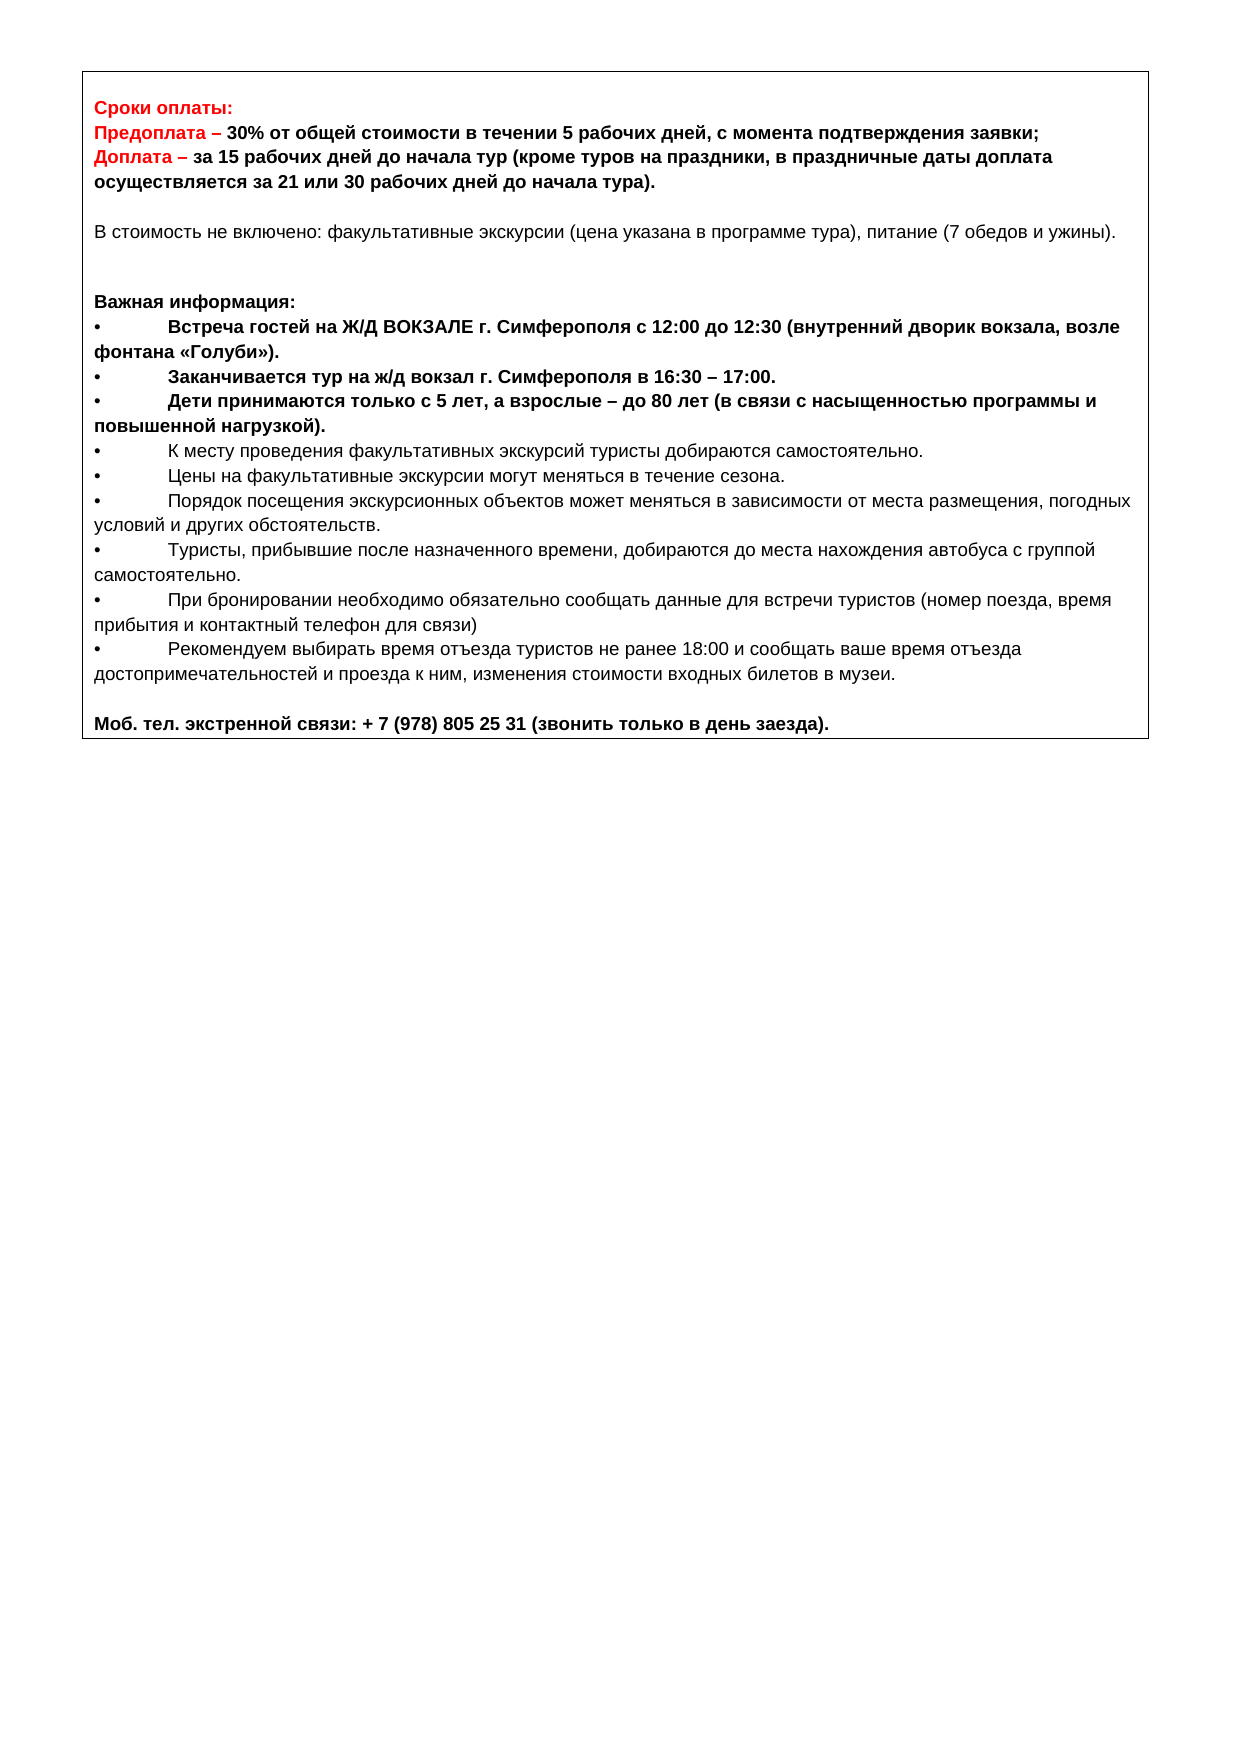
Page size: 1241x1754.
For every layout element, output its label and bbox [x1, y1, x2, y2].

table_cell [83, 72, 1148, 738]
